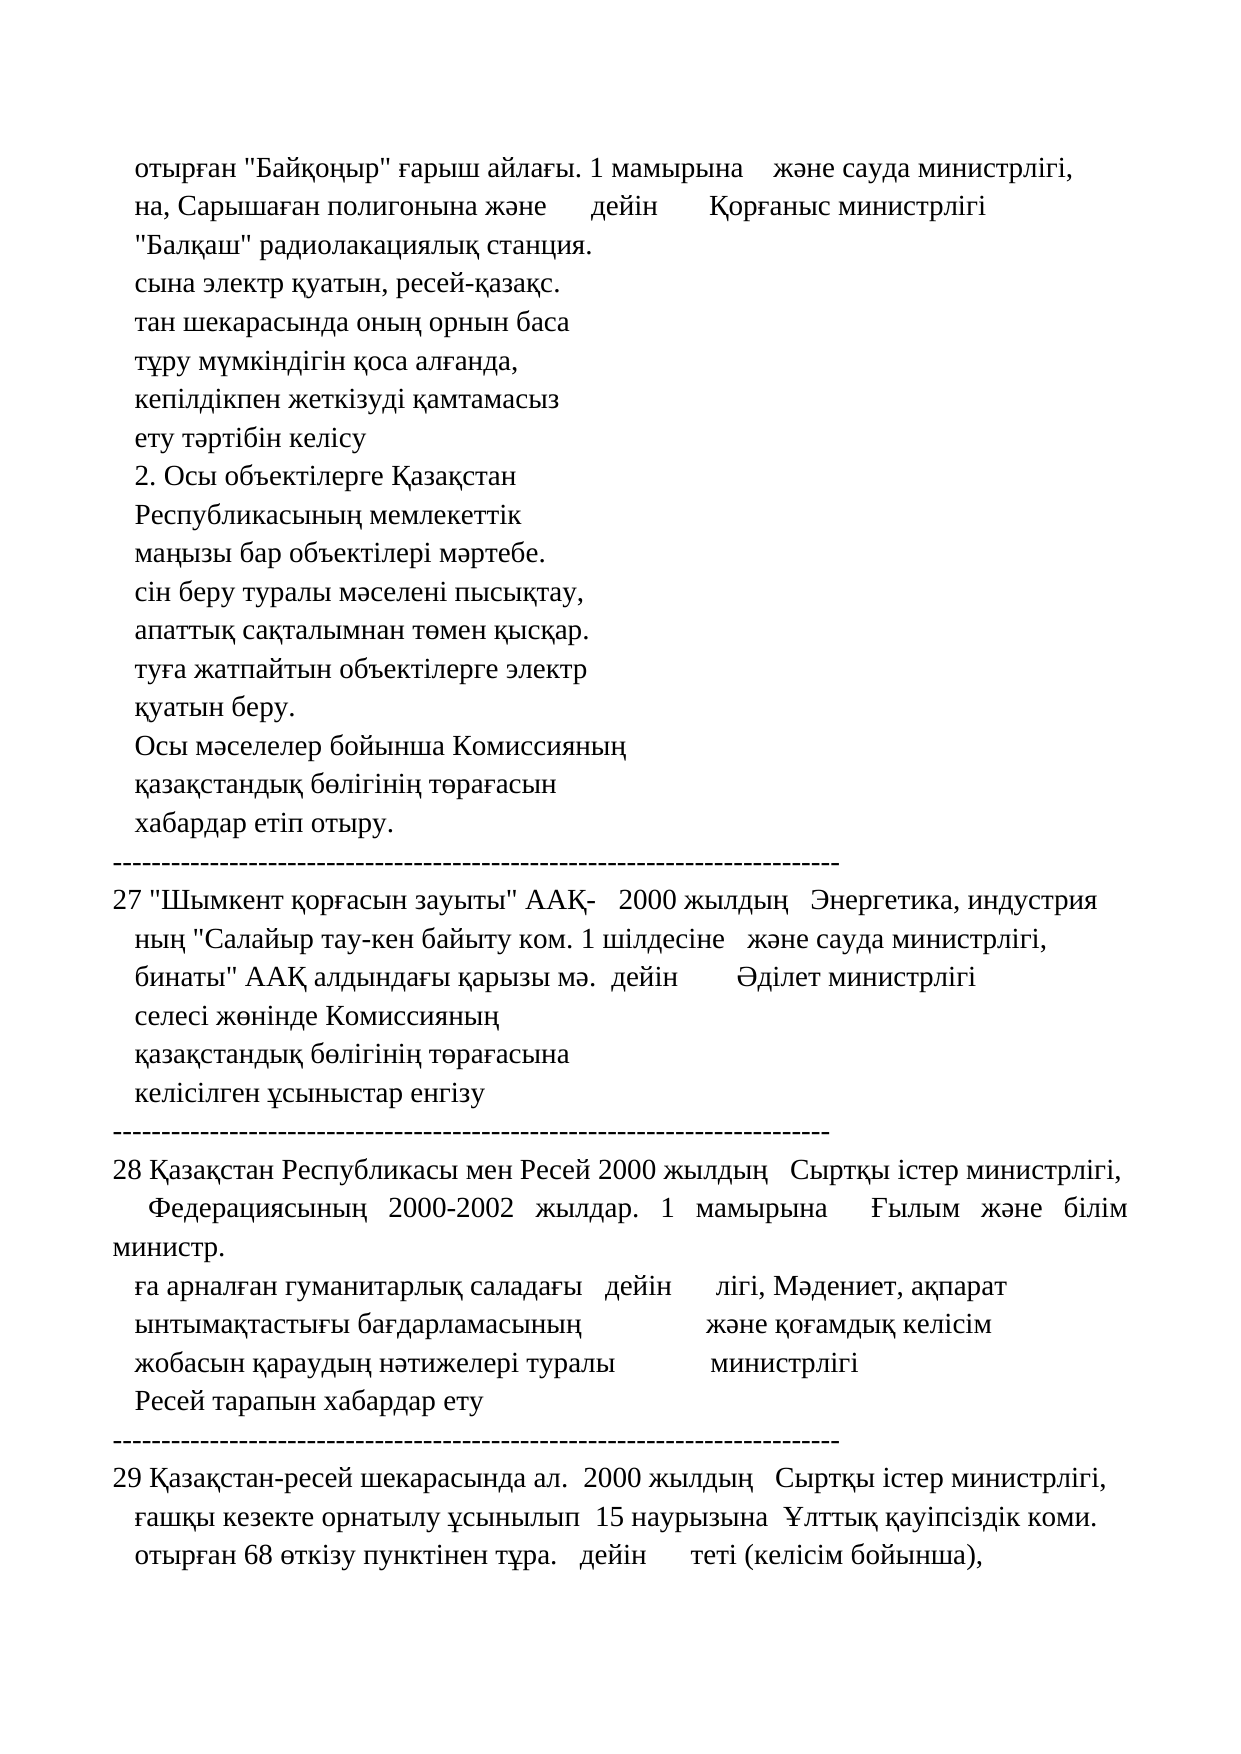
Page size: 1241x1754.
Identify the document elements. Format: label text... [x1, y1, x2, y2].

text сына электр қуатын, ресей-қазақс. [112, 266, 1128, 299]
text отырған "Байқоңыр" ғарыш айлағы. 1 мамырына және сауда министрлігі, [112, 150, 1128, 183]
text апаттық сақталымнан төмен қысқар. [112, 612, 1128, 646]
text қазақстандық бөлігінің төрағасын [112, 767, 1128, 800]
text -------------------------------------------------------------------------- [112, 1113, 1128, 1147]
text Республикасының мемлекеттік [112, 497, 1128, 530]
text қуатын беру. [112, 689, 1128, 723]
text ету тәртібін келісу [112, 420, 1128, 453]
text "Балқаш" радиолакациялық станция. [112, 227, 1128, 261]
text туға жатпайтын объектілерге электр [112, 651, 1128, 684]
text --------------------------------------------------------------------------- [112, 844, 1128, 877]
text қазақстандық бөлігінің төрағасына [112, 1036, 1128, 1070]
text на, Сарышаған полигонына және дейін Қорғаныс министрлігі [112, 188, 1128, 222]
text сін беру туралы мәселені пысықтау, [112, 574, 1128, 607]
text тан шекарасында оның орнын баса [112, 304, 1128, 338]
text ға арналған гуманитарлық саладағы дейін лігі, Мәдениет, ақпарат [112, 1268, 1128, 1301]
text бинаты" ААҚ алдындағы қарызы мә. дейін Әділет министрлігі [112, 959, 1128, 993]
text 29 Қазақстан-ресей шекарасында ал. 2000 жылдың Сыртқы істер министрлігі, [112, 1460, 1128, 1494]
text селесі жөнінде Комиссияның [112, 998, 1128, 1031]
text Осы мәселелер бойынша Комиссияның [112, 728, 1128, 762]
text --------------------------------------------------------------------------- [112, 1422, 1128, 1455]
text жобасын қараудың нәтижелері туралы министрлігі [112, 1345, 1128, 1378]
text маңызы бар объектілері мәртебе. [112, 535, 1128, 569]
text ынтымақтастығы бағдарламасының және қоғамдық келісім [112, 1306, 1128, 1340]
text 28 Қазақстан Республикасы мен Ресей 2000 жылдың Сыртқы істер министрлігі, [112, 1152, 1128, 1186]
text хабардар етіп отыру. [112, 805, 1128, 839]
text Федерациясының 2000-2002 жылдар. 1 мамырына Ғылым және білім министр. [112, 1191, 1128, 1263]
text тұру мүмкіндігін қоса алғанда, [112, 343, 1128, 376]
text келісілген ұсыныстар енгізу [112, 1075, 1128, 1108]
text кепілдікпен жеткізуді қамтамасыз [112, 381, 1128, 415]
text Ресей тарапын хабардар ету [112, 1383, 1128, 1417]
text отырған 68 өткізу пунктінен тұра. дейін теті (келісім бойынша), [112, 1537, 1128, 1571]
text 27 "Шымкент қорғасын зауыты" ААҚ- 2000 жылдың Энергетика, индустрия [112, 882, 1128, 916]
text 2. Осы объектілерге Қазақстан [112, 458, 1128, 492]
text ның "Салайыр тау-кен байыту ком. 1 шілдесіне және сауда министрлігі, [112, 921, 1128, 954]
text ғашқы кезекте орнатылу ұсынылып 15 наурызына Ұлттық қауіпсіздік коми. [112, 1499, 1128, 1532]
